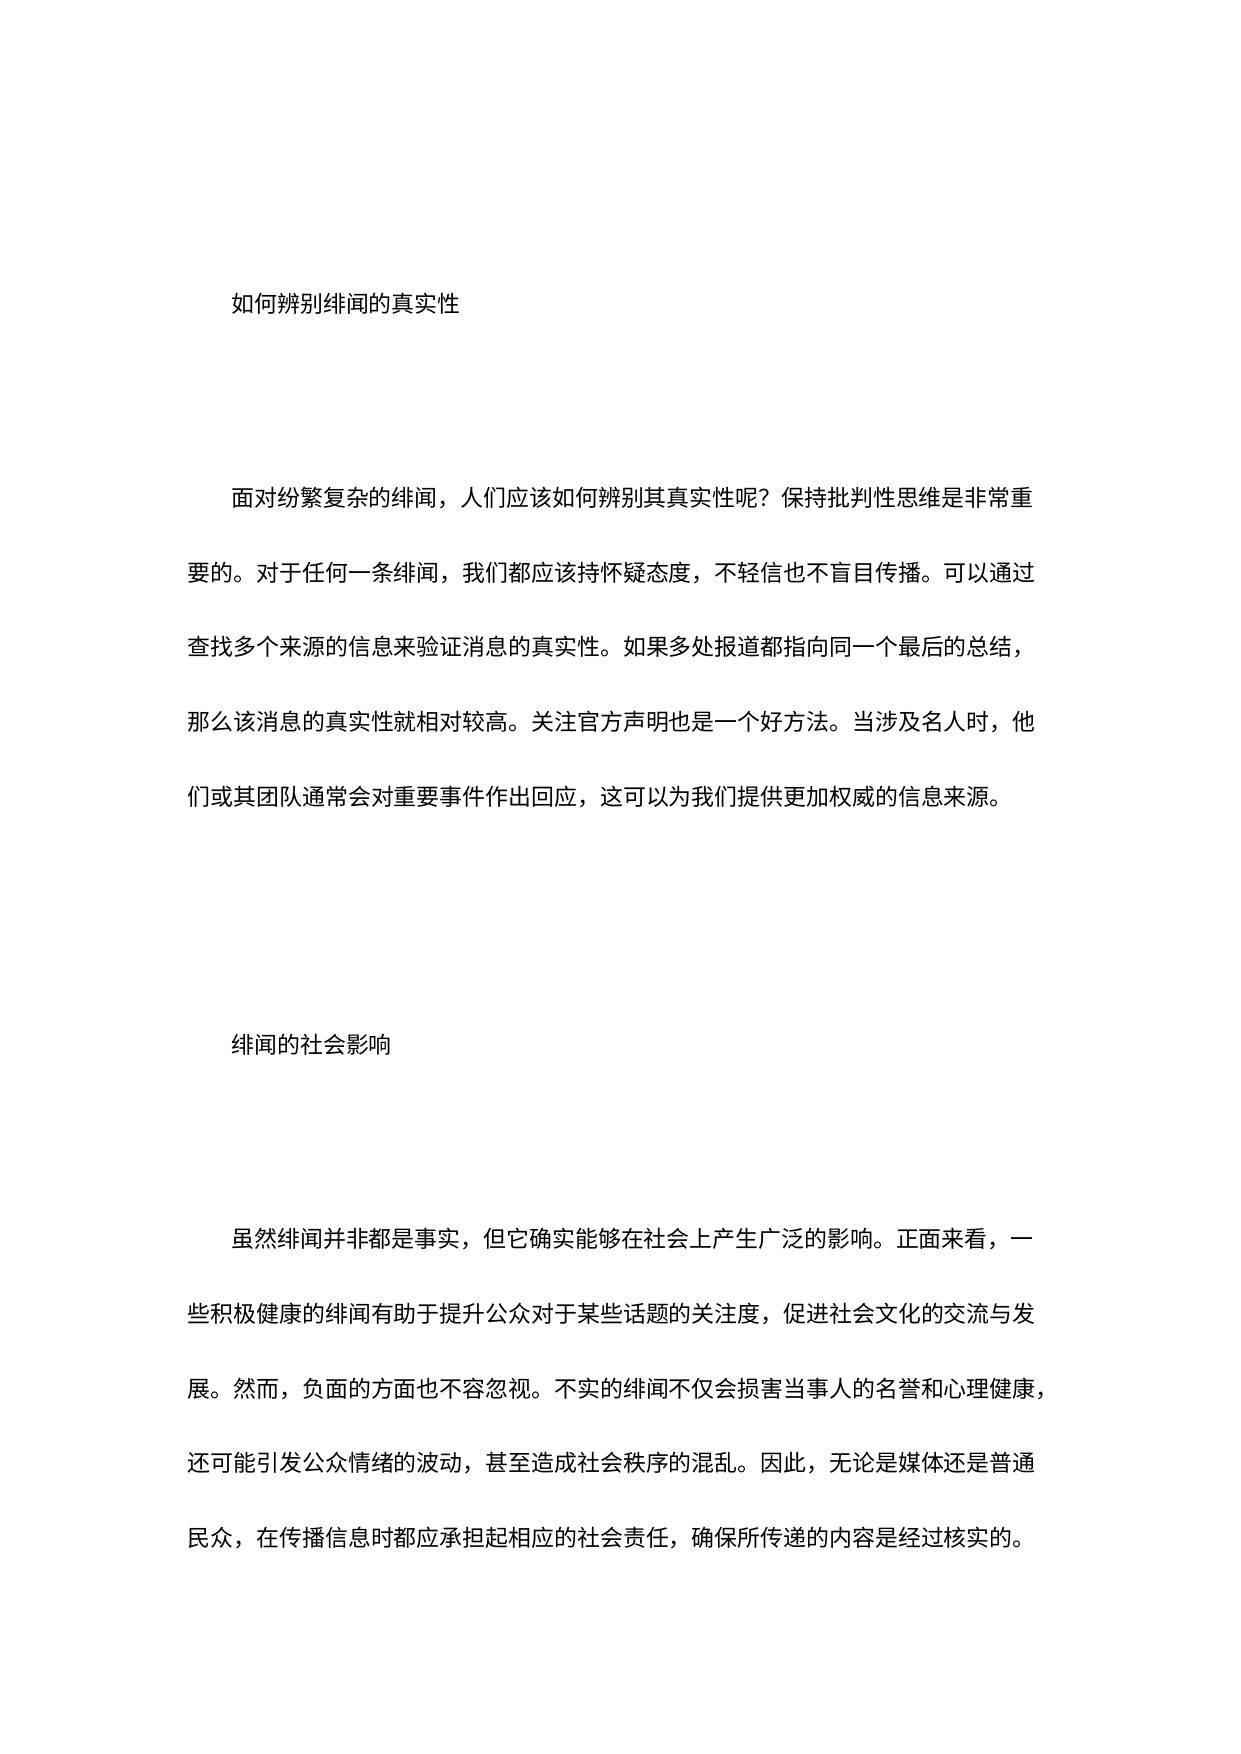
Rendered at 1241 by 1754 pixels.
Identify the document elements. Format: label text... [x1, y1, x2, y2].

text 虽然绯闻并非都是事实，但它确实能够在社会上产生广泛的影响。正面来看，一些积极健康的绯闻有助于提升公众对于某些话题的关注度，促进社会文化的交流与发展。然而，负面的方面也不容忽视。不实的绯闻不仅会损害当事人的名誉和心理健康，还可能引发公众情绪的波动，甚至造成社会秩序的混乱。因此，无论是媒体还是普通民众，在传播信息时都应承担起相应的社会责任，确保所传递的内容是经过核实的。 [187, 1205, 1053, 1569]
text 面对纷繁复杂的绯闻，人们应该如何辨别其真实性呢？保持批判性思维是非常重要的。对于任何一条绯闻，我们都应该持怀疑态度，不轻信也不盲目传播。可以通过查找多个来源的信息来验证消息的真实性。如果多处报道都指向同一个最后的总结，那么该消息的真实性就相对较高。关注官方声明也是一个好方法。当涉及名人时，他们或其团队通常会对重要事件作出回应，这可以为我们提供更加权威的信息来源。 [187, 464, 1053, 828]
text 绯闻的社会影响 [187, 1011, 1053, 1076]
text 如何辨别绯闻的真实性 [187, 270, 1053, 335]
